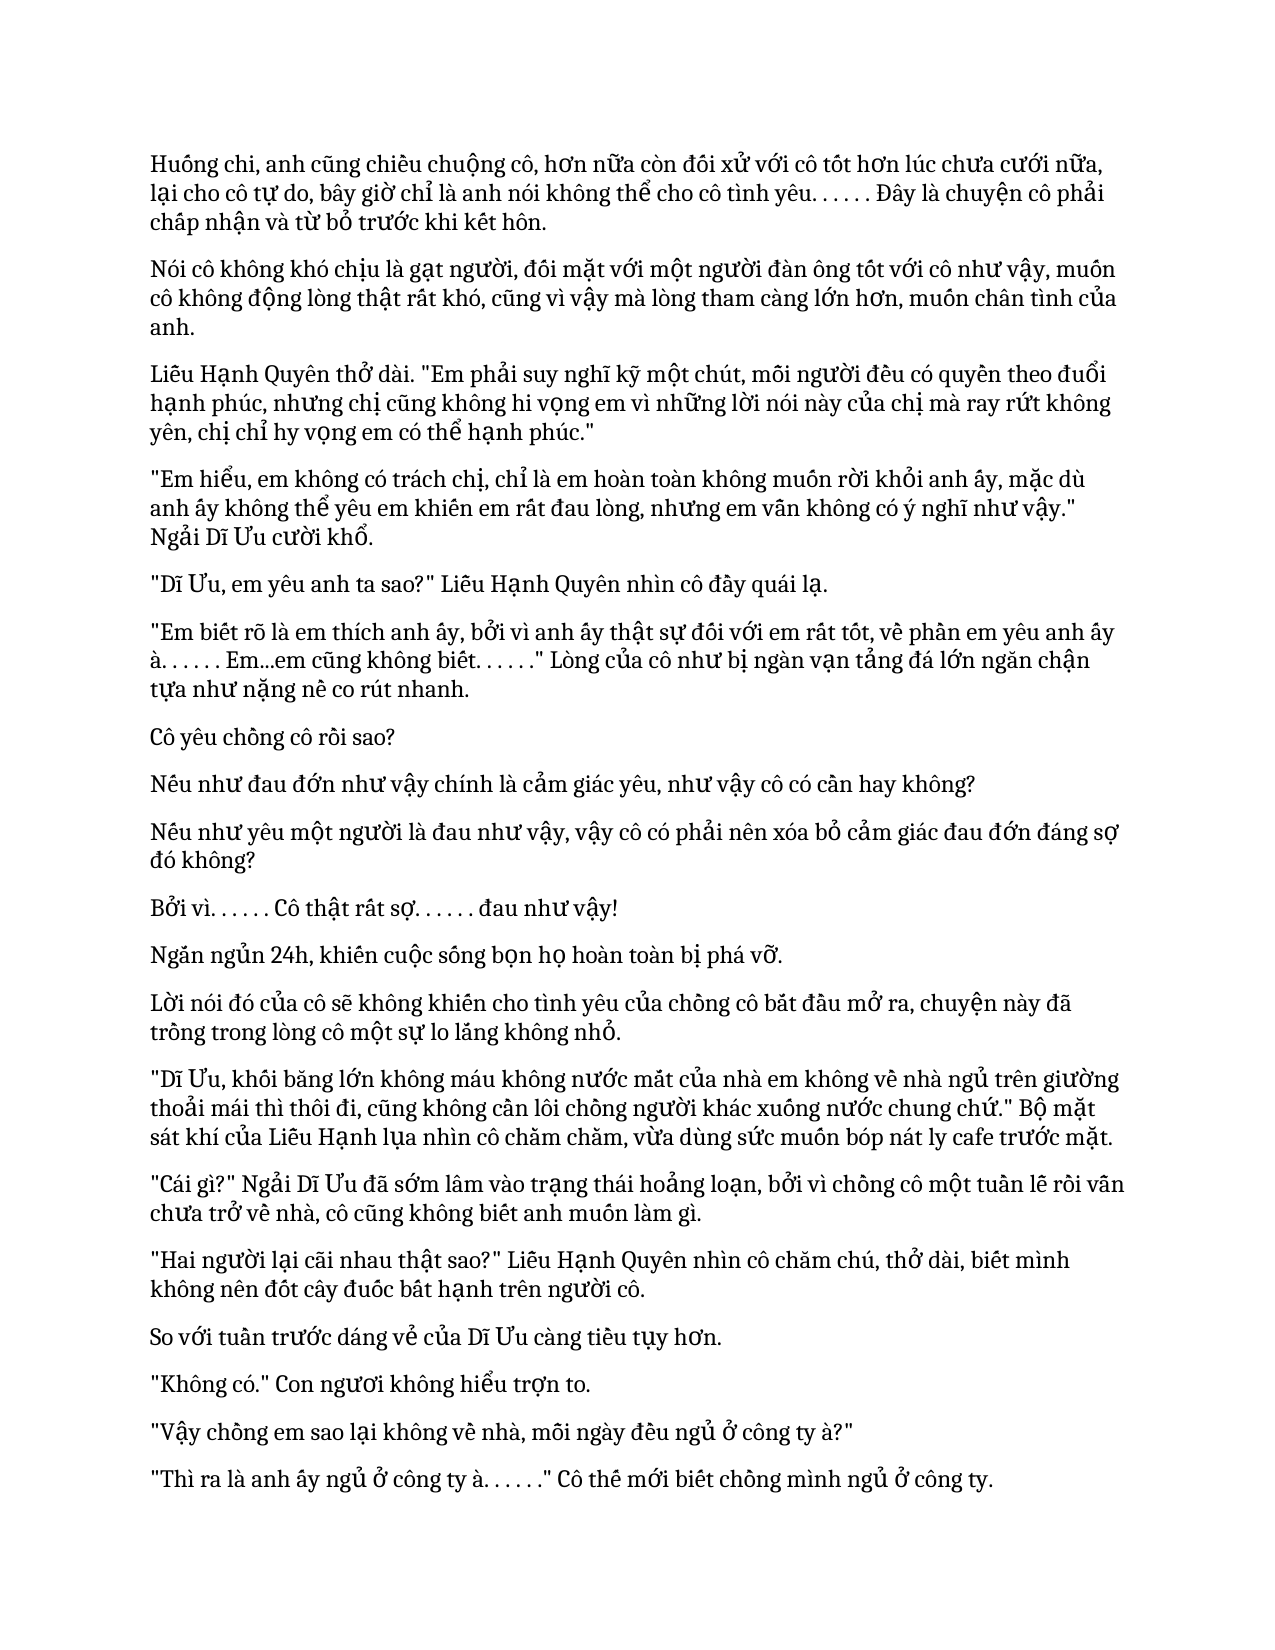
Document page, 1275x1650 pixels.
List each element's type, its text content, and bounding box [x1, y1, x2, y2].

text "Vậy chồng em sao lại không về nhà, mỗi ngày đều ngủ ở công ty à?" [150, 1417, 1125, 1446]
text "Em biết rõ là em thích anh ấy, bởi vì anh ấy thật sự đối với em rất tốt, về phần em yêu anh ấy à. . . . . . Em...em cũng không biết. . . . . ." Lòng của cô như bị ngàn vạn tảng đá lớn ngăn chận tựa như nặng nề co rút nhanh. [150, 617, 1125, 704]
text "Cái gì?" Ngải Dĩ Ưu đã sớm lâm vào trạng thái hoảng loạn, bởi vì chồng cô một tuần lễ rồi vẫn chưa trở về nhà, cô cũng không biết anh muốn làm gì. [150, 1170, 1125, 1227]
text Nói cô không khó chịu là gạt người, đối mặt với một người đàn ông tốt với cô như vậy, muốn cô không động lòng thật rất khó, cũng vì vậy mà lòng tham càng lớn hơn, muốn chân tình của anh. [150, 255, 1125, 341]
text So với tuần trước dáng vẻ của Dĩ Ưu càng tiều tụy hơn. [150, 1322, 1125, 1351]
text "Dĩ Ưu, em yêu anh ta sao?" Liễu Hạnh Quyên nhìn cô đầy quái lạ. [150, 570, 1125, 599]
text "Em hiểu, em không có trách chị, chỉ là em hoàn toàn không muốn rời khỏi anh ấy, mặc dù anh ấy không thể yêu em khiến em rất đau lòng, nhưng em vẫn không có ý nghĩ như vậy." Ngải Dĩ Ưu cười khổ. [150, 465, 1125, 551]
text Liễu Hạnh Quyên thở dài. "Em phải suy nghĩ kỹ một chút, mỗi người đều có quyền theo đuổi hạnh phúc, nhưng chị cũng không hi vọng em vì những lời nói này của chị mà ray rứt không yên, chị chỉ hy vọng em có thể hạnh phúc." [150, 360, 1125, 446]
text Lời nói đó của cô sẽ không khiến cho tình yêu của chồng cô bắt đầu mở ra, chuyện này đã trồng trong lòng cô một sự lo lắng không nhỏ. [150, 989, 1125, 1046]
text Huống chi, anh cũng chiều chuộng cô, hơn nữa còn đối xử với cô tốt hơn lúc chưa cưới nữa, lại cho cô tự do, bây giờ chỉ là anh nói không thể cho cô tình yêu. . . . . . Đây là chuyện cô phải chấp nhận và từ bỏ trước khi kết hôn. [150, 150, 1125, 236]
text Bởi vì. . . . . . Cô thật rất sợ. . . . . . đau như vậy! [150, 894, 1125, 922]
text "Thì ra là anh ấy ngủ ở công ty à. . . . . ." Cô thế mới biết chồng mình ngủ ở công ty. [150, 1465, 1125, 1494]
text Nếu như đau đớn như vậy chính là cảm giác yêu, như vậy cô có cần hay không? [150, 770, 1125, 799]
text "Không có." Con ngươi không hiểu trợn to. [150, 1370, 1125, 1399]
text "Dĩ Ưu, khối băng lớn không máu không nước mắt của nhà em không về nhà ngủ trên giường thoải mái thì thôi đi, cũng không cần lôi chồng người khác xuống nước chung chứ." Bộ mặt sát khí của Liễu Hạnh lụa nhìn cô chằm chằm, vừa dùng sức muốn bóp nát ly cafe trước mặt. [150, 1065, 1125, 1151]
text Nếu như yêu một người là đau như vậy, vậy cô có phải nên xóa bỏ cảm giác đau đớn đáng sợ đó không? [150, 817, 1125, 875]
text Cô yêu chồng cô rồi sao? [150, 722, 1125, 751]
text "Hai người lại cãi nhau thật sao?" Liễu Hạnh Quyên nhìn cô chăm chú, thở dài, biết mình không nên đốt cây đuốc bất hạnh trên người cô. [150, 1246, 1125, 1304]
text Ngắn ngủn 24h, khiến cuộc sống bọn họ hoàn toàn bị phá vỡ. [150, 941, 1125, 970]
